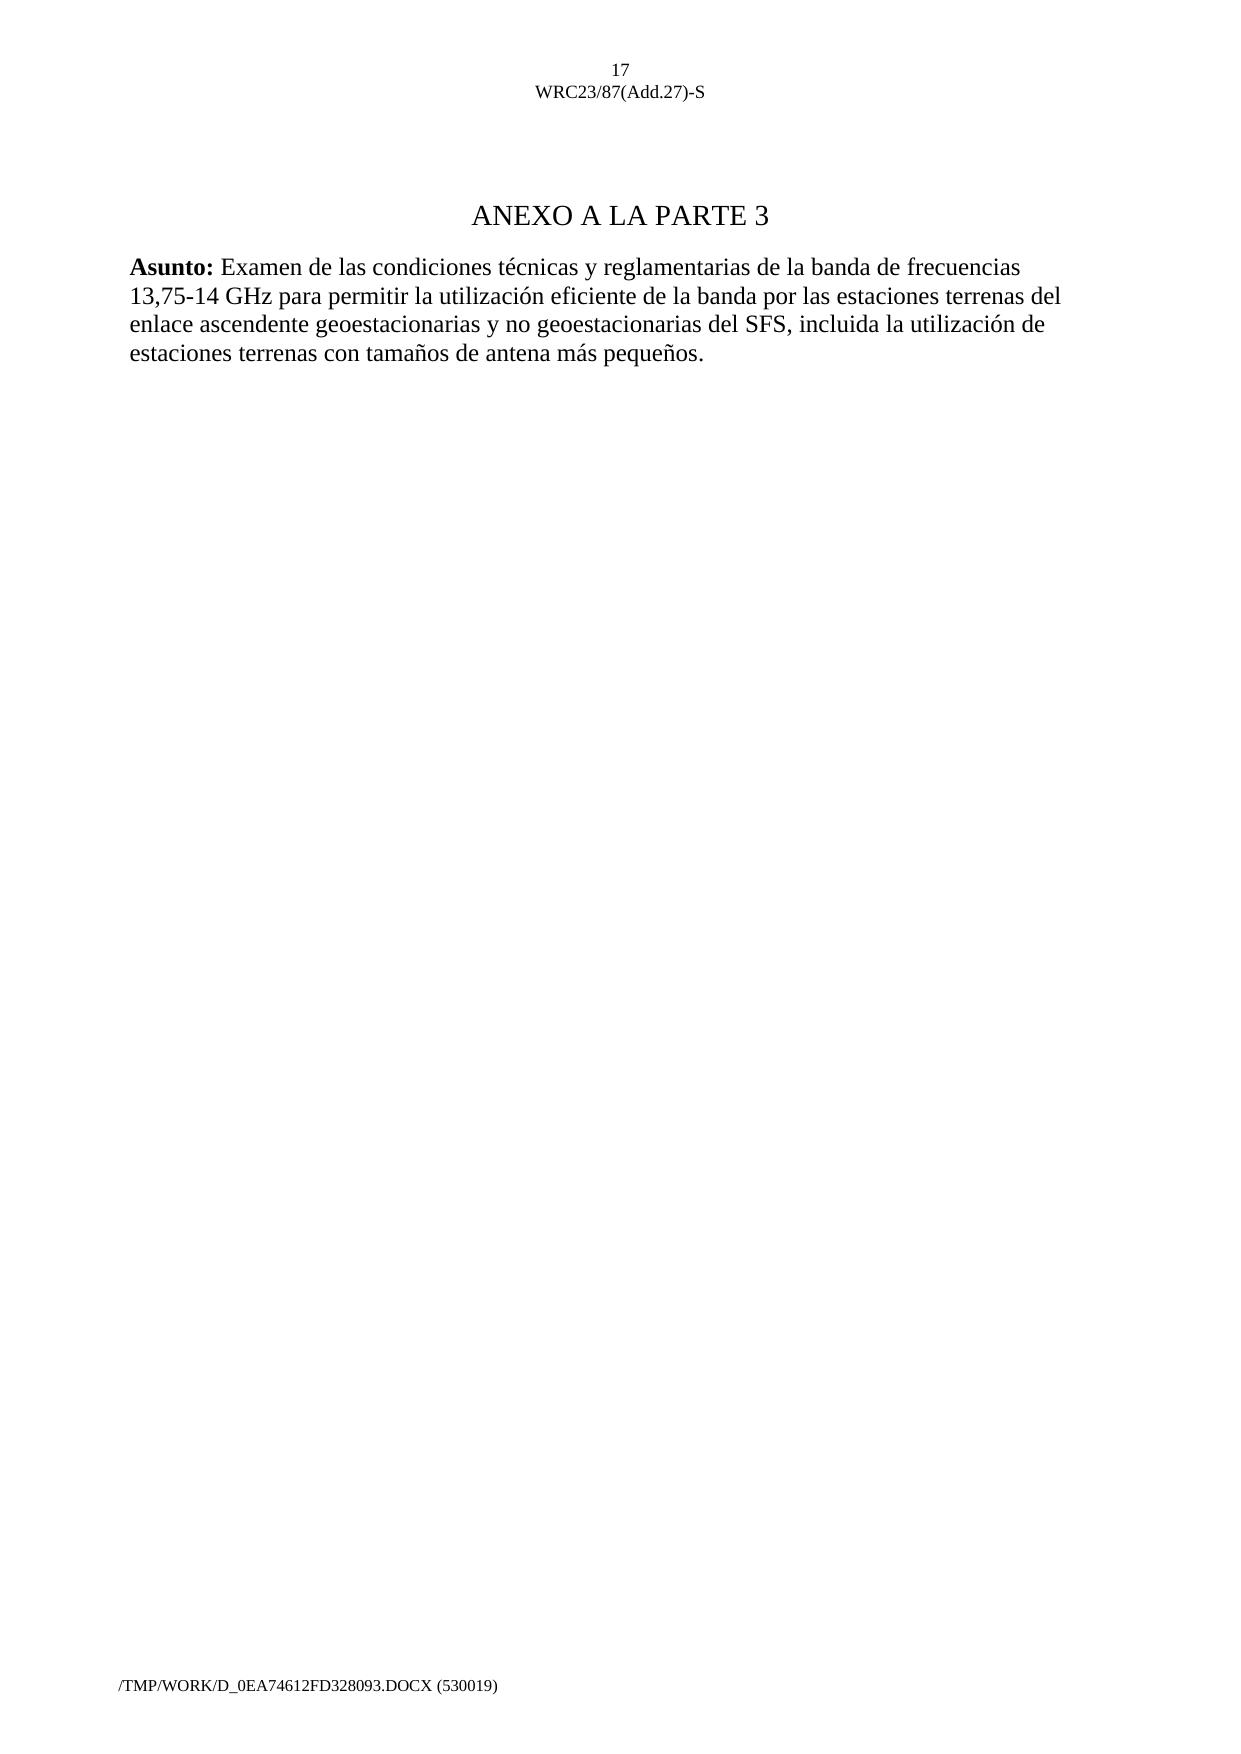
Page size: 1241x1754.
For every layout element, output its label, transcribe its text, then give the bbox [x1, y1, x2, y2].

text ANexo a la parte 3 [118, 198, 1122, 231]
table_header Asunto: Examen de las condiciones técnicas y reglamentarias de la banda de frecuencias 13,75-14 GHz para permitir la utilización eficiente de la banda por las estaciones terrenas del enlace ascendente geoestacionarias y no geoestacionarias del SFS, incluida la utilización de estaciones terrenas con tamaños de antena más pequeños. [118, 240, 1131, 367]
